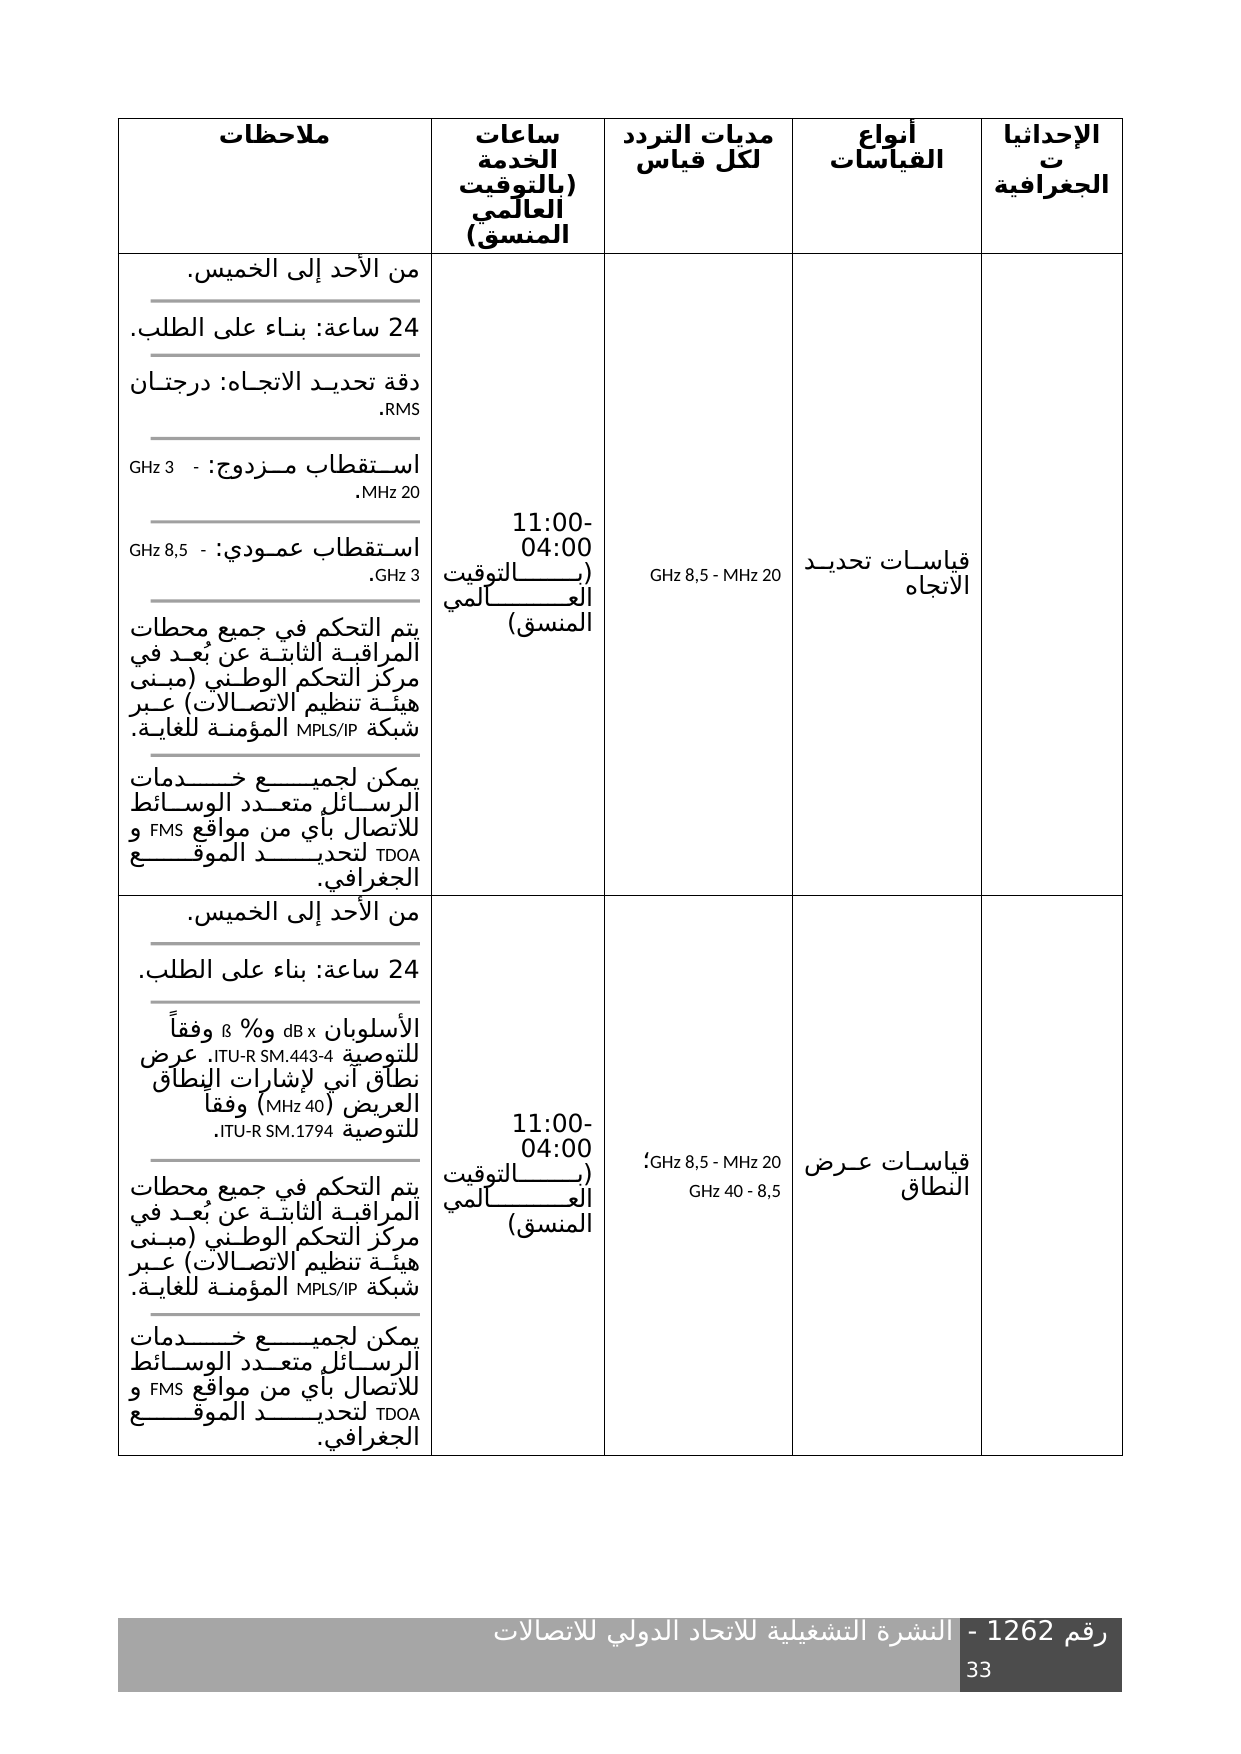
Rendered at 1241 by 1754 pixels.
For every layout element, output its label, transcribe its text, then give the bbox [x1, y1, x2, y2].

table_cell قياسات تحديد الاتجاه [793, 254, 981, 895]
table_cell 11:00-04:00 (بالتوقيت العالمي المنسق) [432, 896, 604, 1454]
table_cell [982, 254, 1122, 895]
table_header الإحداثيات الجغرافية [982, 119, 1122, 252]
table_cell قياسات عرض النطاق [793, 896, 981, 1454]
table_header مديات التردد لكل قياس [605, 119, 792, 252]
table_cell GHz 8,5 - MHz 20؛ GHz 40 - 8,5 [605, 896, 792, 1454]
table_header ساعات الخدمة (بالتوقيت العالمي المنسق) [432, 119, 604, 252]
table_header ملاحظات [119, 119, 431, 252]
table_cell 11:00-04:00 (بالتوقيت العالمي المنسق) [432, 254, 604, 895]
table_cell من الأحد إلى الخميس. 24 ساعة: بناء على الطلب. دقة تحديد الاتجاه: درجتان RMS. استقطاب مزدوج: GHz 3 - MHz 20. استقطاب عمودي: GHz 8,5 - GHz 3. يتم التحكم في جميع محطات المراقبة الثابتة عن بُعد في مركز التحكم الوطني (مبنى هيئة تنظيم الاتصالات) عبر شبكة MPLS/IP المؤمنة للغاية. يمكن لجميع خدمات الرسائل متعدد الوسائط للاتصال بأي من مواقع FMS وTDOA لتحديد الموقع الجغرافي. [119, 254, 431, 895]
table_header أنواع القياسات [793, 119, 981, 252]
table_cell GHz 8,5 - MHz 20 [605, 254, 792, 895]
table_cell [982, 896, 1122, 1454]
table_cell من الأحد إلى الخميس. 24 ساعة: بناء على الطلب. الأسلوبان dB x و% ß وفقاً للتوصية ITU-R SM.443-4. عرض نطاق آني لإشارات النطاق العريض (MHz 40) وفقاً للتوصية ITU-R SM.1794. يتم التحكم في جميع محطات المراقبة الثابتة عن بُعد في مركز التحكم الوطني (مبنى هيئة تنظيم الاتصالات) عبر شبكة MPLS/IP المؤمنة للغاية. يمكن لجميع خدمات الرسائل متعدد الوسائط للاتصال بأي من مواقع FMS وTDOA لتحديد الموقع الجغرافي. [119, 896, 431, 1454]
